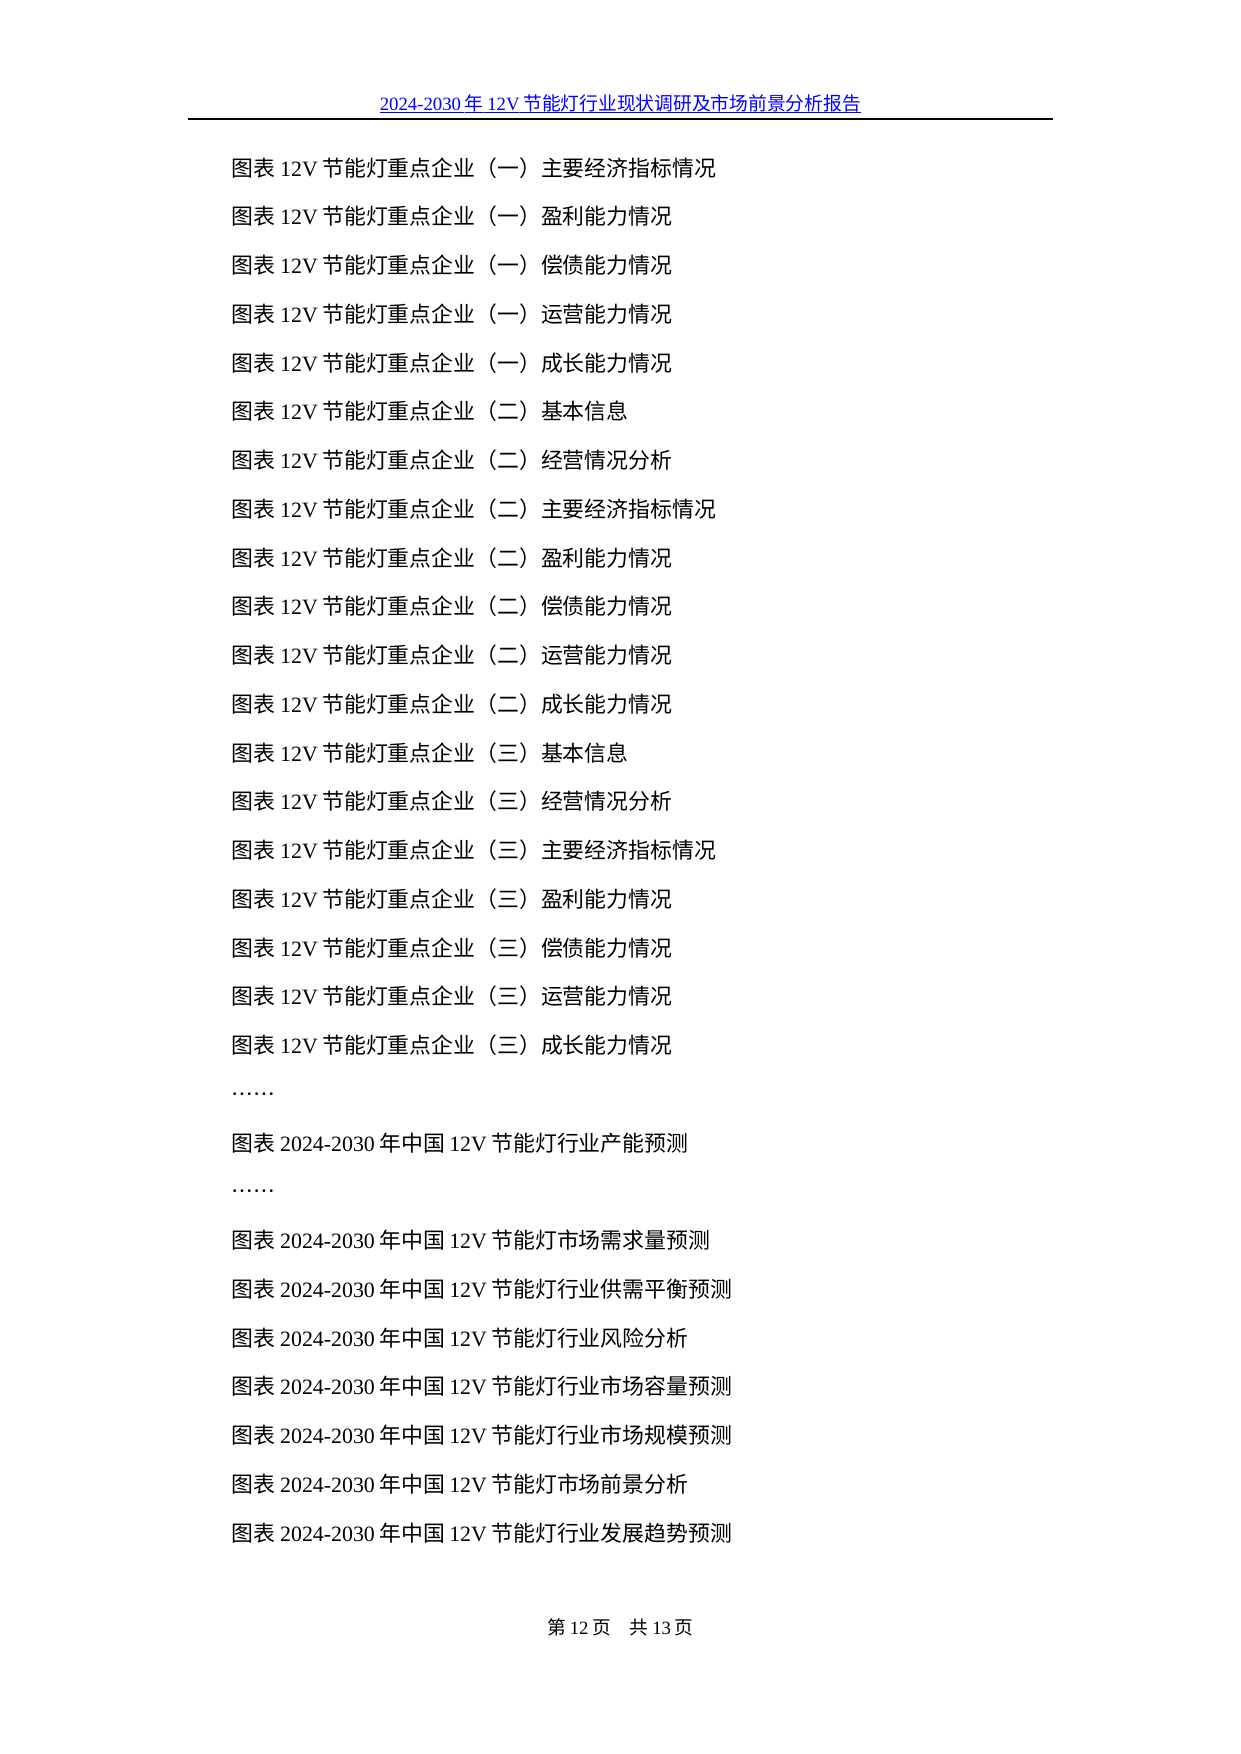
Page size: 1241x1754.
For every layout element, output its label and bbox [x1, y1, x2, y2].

text [187, 150, 1053, 1548]
